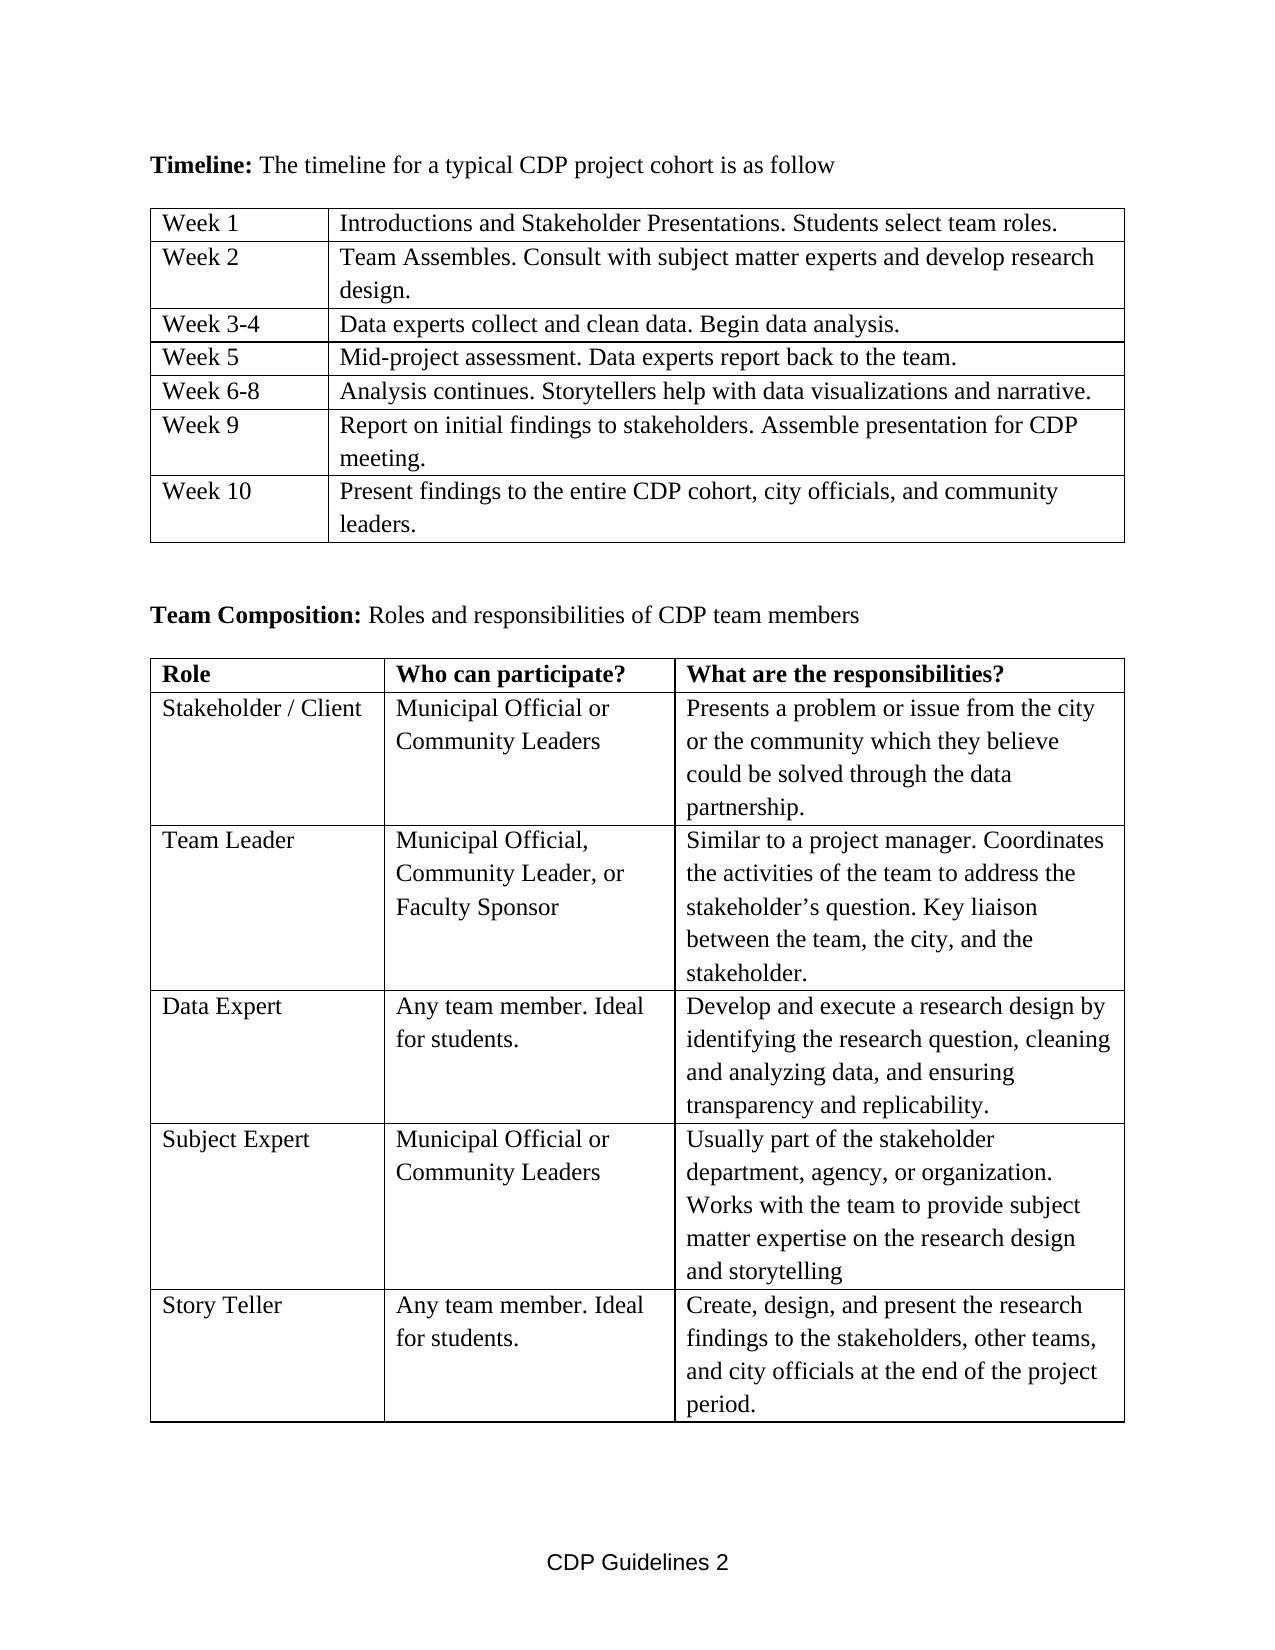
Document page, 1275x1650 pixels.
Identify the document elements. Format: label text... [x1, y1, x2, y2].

table_cell Create, design, and present the research findings to the stakeholders, other teams, and city officials at the end of the project period. [676, 1290, 1124, 1421]
table_cell Stakeholder / Client [151, 693, 384, 824]
table_header Who can participate? [385, 659, 674, 692]
text Team Composition: Roles and responsibilities of CDP team members [150, 601, 1125, 629]
table_header Introductions and Stakeholder Presentations. Students select team roles. [329, 209, 1124, 241]
table_cell Week 6-8 [151, 376, 328, 409]
table_cell Week 9 [151, 410, 328, 475]
table_cell Week 2 [151, 242, 328, 308]
table_cell Any team member. Ideal for students. [385, 991, 674, 1123]
table_cell Similar to a project manager. Coordinates the activities of the team to address the stakeholder’s question. Key liaison between the team, the city, and the stakeholder. [676, 826, 1124, 990]
table_cell Team Leader [151, 826, 384, 990]
table_cell Mid-project assessment. Data experts report back to the team. [329, 343, 1124, 375]
table_cell Any team member. Ideal for students. [385, 1290, 674, 1421]
table_cell Develop and execute a research design by identifying the research question, cleaning and analyzing data, and ensuring transparency and replicability. [676, 991, 1124, 1123]
table_cell Present findings to the entire CDP cohort, city officials, and community leaders. [329, 476, 1124, 542]
table_cell Analysis continues. Storytellers help with data visualizations and narrative. [329, 376, 1124, 409]
table_cell Municipal Official or Community Leaders [385, 1124, 674, 1289]
table_cell Report on initial findings to stakeholders. Assemble presentation for CDP meeting. [329, 410, 1124, 475]
table_cell Story Teller [151, 1290, 384, 1421]
table_cell Week 10 [151, 476, 328, 542]
table_cell Presents a problem or issue from the city or the community which they believe could be solved through the data partnership. [676, 693, 1124, 824]
table_cell Week 3-4 [151, 309, 328, 341]
table_cell Subject Expert [151, 1124, 384, 1289]
table_cell Municipal Official, Community Leader, or Faculty Sponsor [385, 826, 674, 990]
table_header Week 1 [151, 209, 328, 241]
table_cell Team Assembles. Consult with subject matter experts and develop research design. [329, 242, 1124, 308]
table_cell Data Expert [151, 991, 384, 1123]
table_cell Week 5 [151, 343, 328, 375]
table_cell Usually part of the stakeholder department, agency, or organization. Works with the team to provide subject matter expertise on the research design and storytelling [676, 1124, 1124, 1289]
table_cell Municipal Official or Community Leaders [385, 693, 674, 824]
text Timeline: The timeline for a typical CDP project cohort is as follow [150, 150, 1125, 179]
table_cell Data experts collect and clean data. Begin data analysis. [329, 309, 1124, 341]
table_header What are the responsibilities? [676, 659, 1124, 692]
table_header Role [151, 659, 384, 692]
